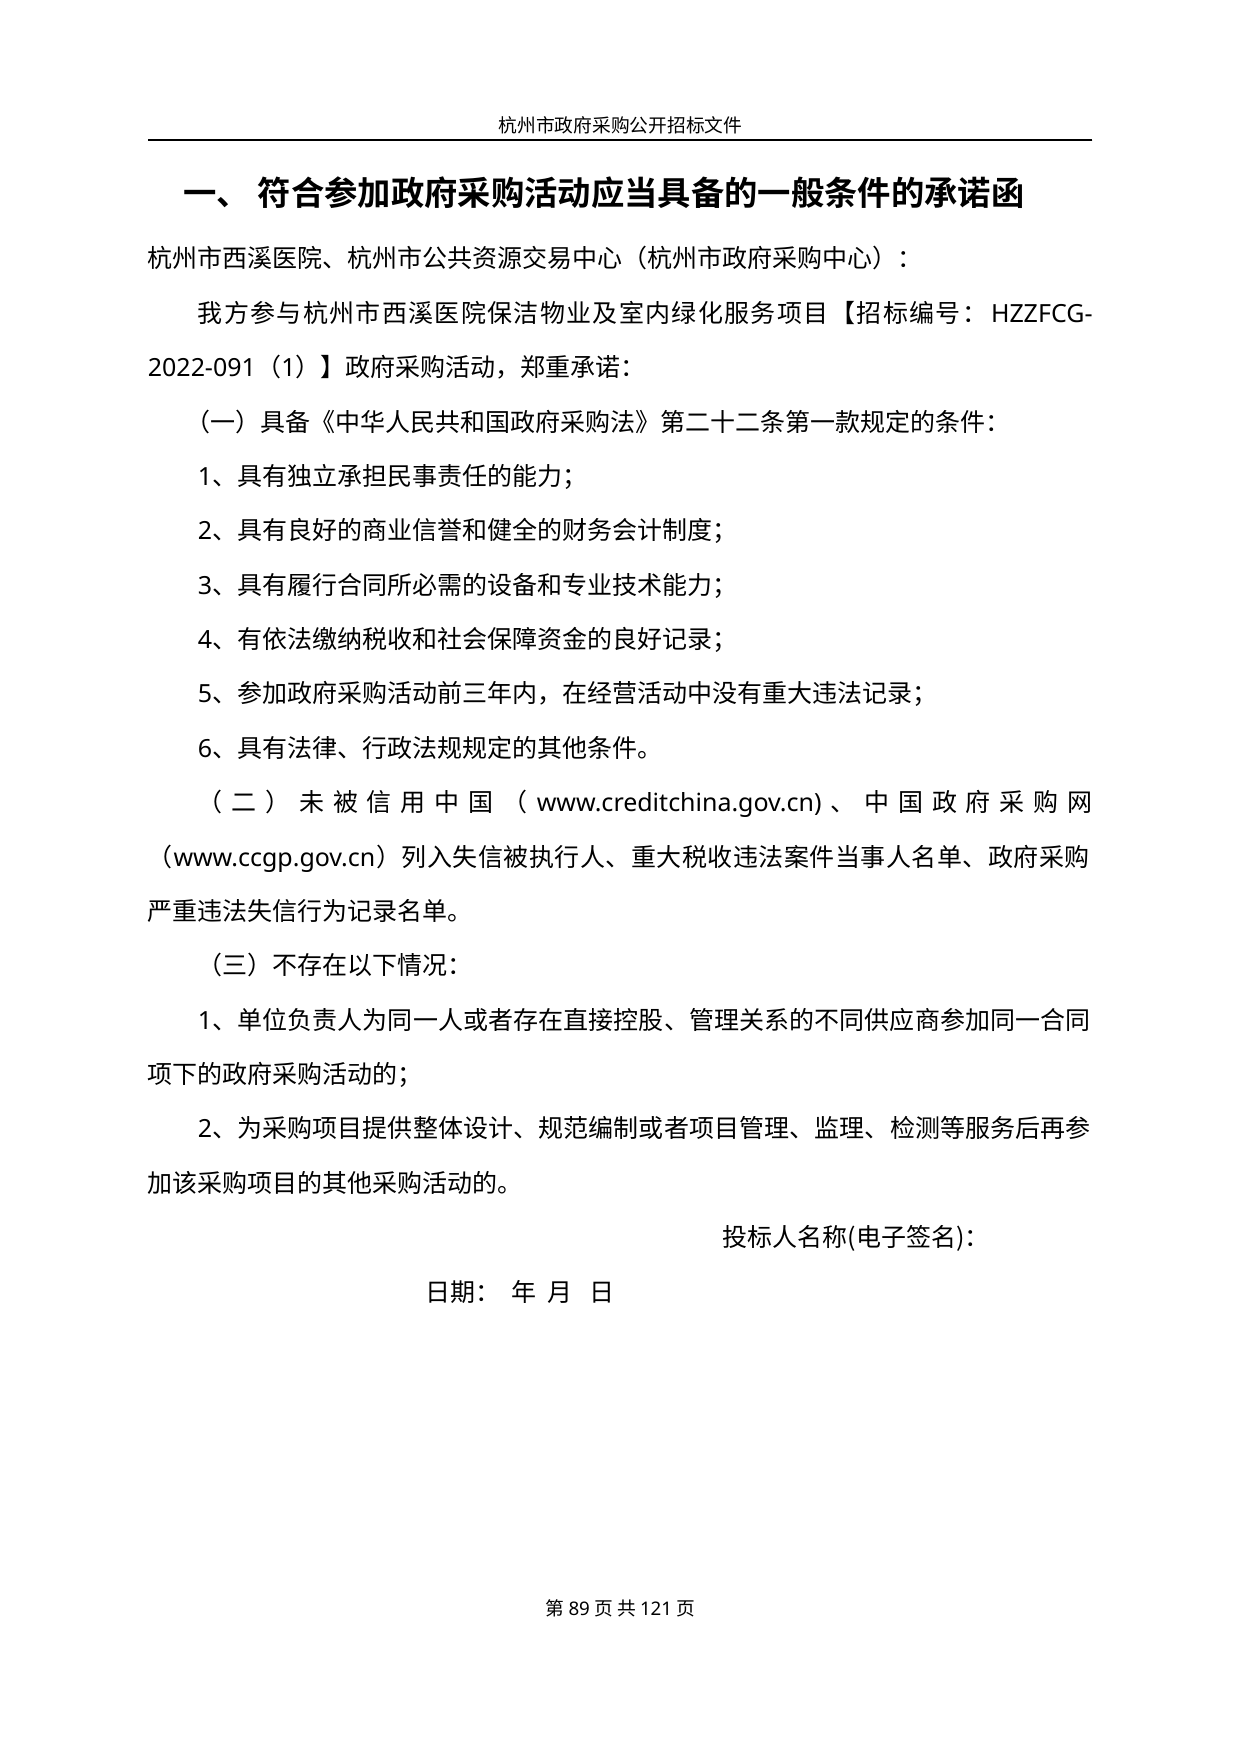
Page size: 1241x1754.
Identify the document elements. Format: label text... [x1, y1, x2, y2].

text 一、 符合参加政府采购活动应当具备的一般条件的承诺函 [148, 167, 1042, 215]
text 杭州市西溪医院、杭州市公共资源交易中心（杭州市政府采购中心）： [148, 239, 1092, 275]
text （三）不存在以下情况： [148, 946, 1092, 982]
text 我方参与杭州市西溪医院保洁物业及室内绿化服务项目【招标编号：HZZFCG-2022-091（1）】政府采购活动，郑重承诺： [148, 293, 1092, 384]
text 2、具有良好的商业信誉和健全的财务会计制度； [148, 511, 1092, 547]
text 1、具有独立承担民事责任的能力； [148, 456, 1092, 493]
text 6、具有法律、行政法规规定的其他条件。 [148, 728, 1092, 764]
text 2、为采购项目提供整体设计、规范编制或者项目管理、监理、检测等服务后再参加该采购项目的其他采购活动的。 [148, 1109, 1092, 1199]
text （二）未被信用中国（www.creditchina.gov.cn)、中国政府采购网（www.ccgp.gov.cn）列入失信被执行人、重大税收违法案件当事人名单、政府采购严重违法失信行为记录名单。 [148, 783, 1092, 928]
text 4、有依法缴纳税收和社会保障资金的良好记录； [148, 619, 1092, 656]
text 5、参加政府采购活动前三年内，在经营活动中没有重大违法记录； [148, 674, 1092, 710]
text 投标人名称(电子签名)： [148, 1218, 1092, 1254]
text 日期： 年 月 日 [148, 1272, 1092, 1308]
text （一）具备《中华人民共和国政府采购法》第二十二条第一款规定的条件： [148, 402, 1092, 438]
text 3、具有履行合同所必需的设备和专业技术能力； [148, 565, 1092, 601]
text 1、单位负责人为同一人或者存在直接控股、管理关系的不同供应商参加同一合同项下的政府采购活动的； [148, 1000, 1092, 1091]
